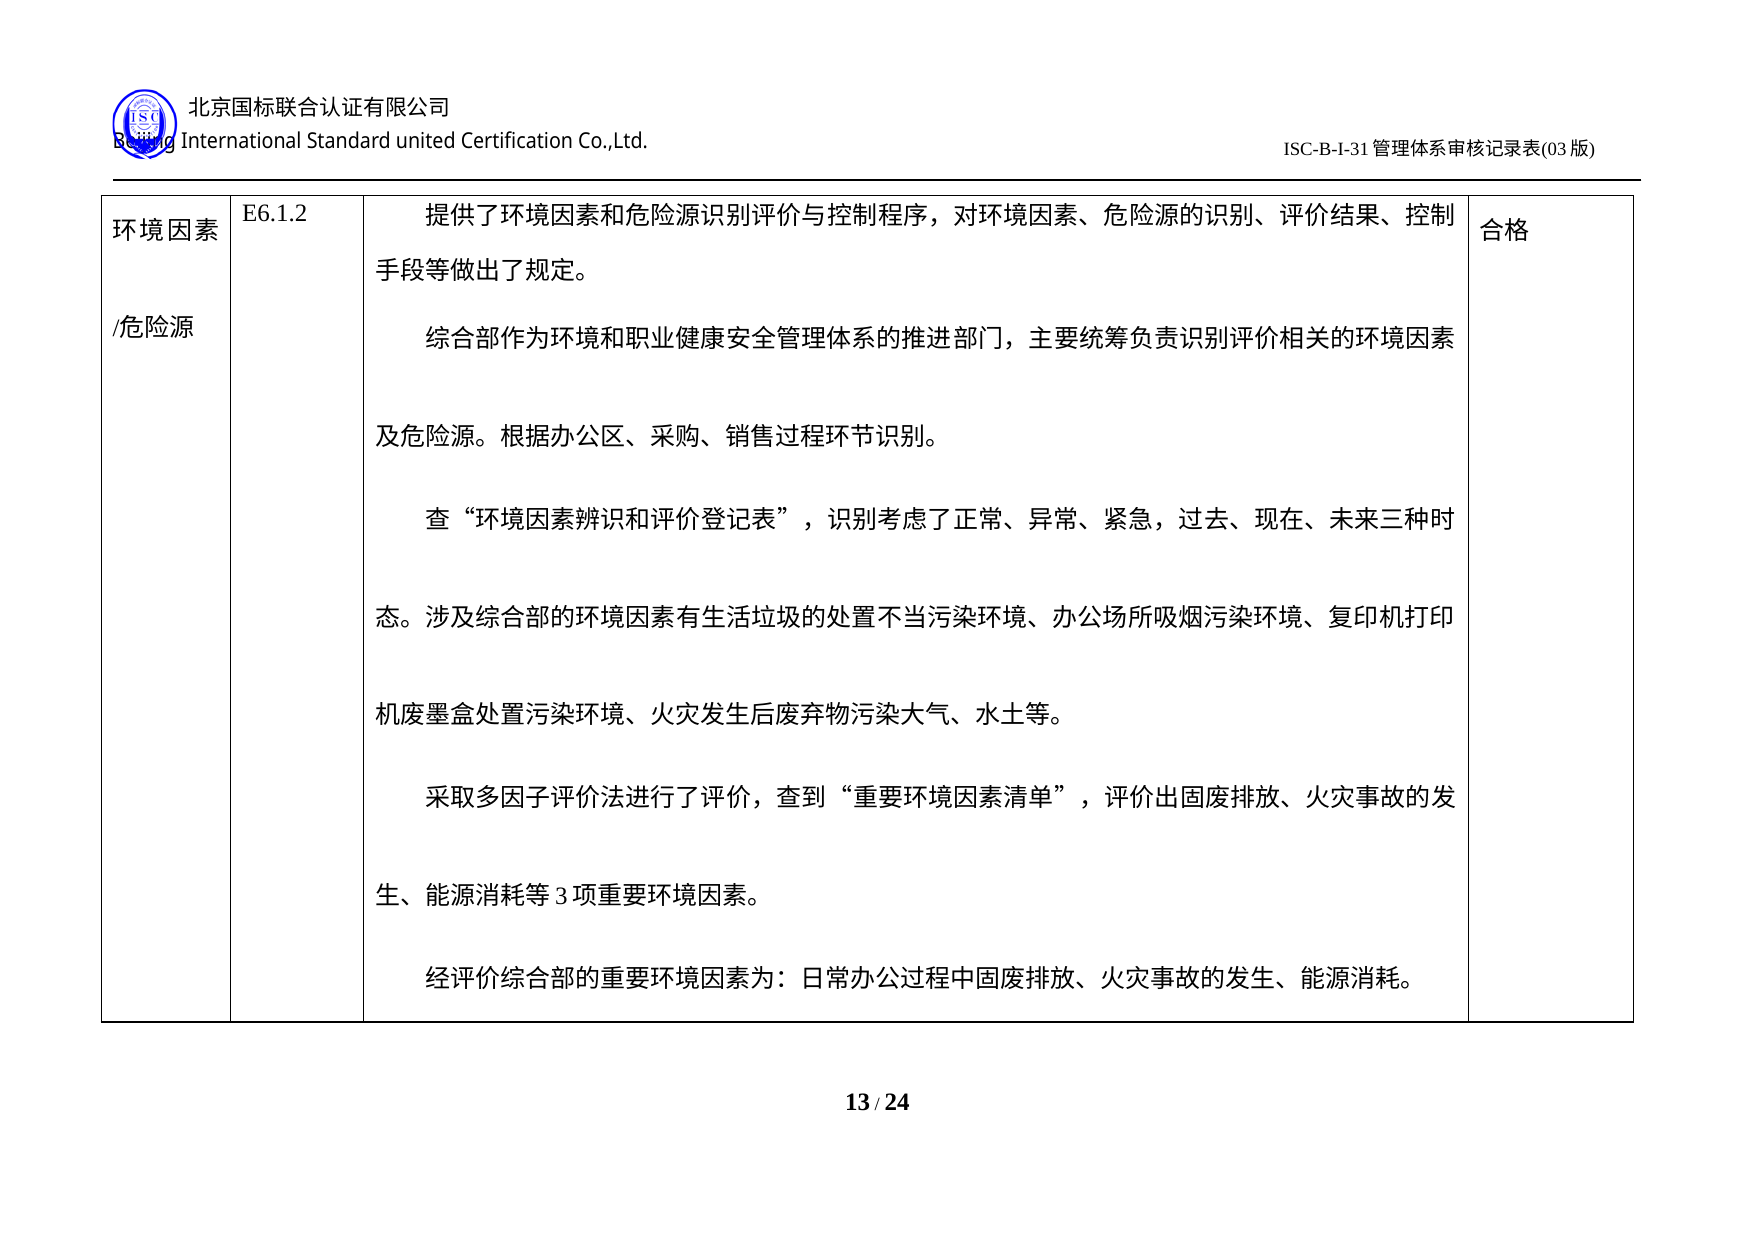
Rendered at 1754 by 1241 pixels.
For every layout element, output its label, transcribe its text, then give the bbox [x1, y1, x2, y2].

table_cell E6.1.2 [231, 196, 363, 1021]
table_cell 环境因素/危险源 [102, 196, 230, 1021]
picture [112, 89, 180, 158]
table_cell 合格 [1469, 196, 1633, 1021]
